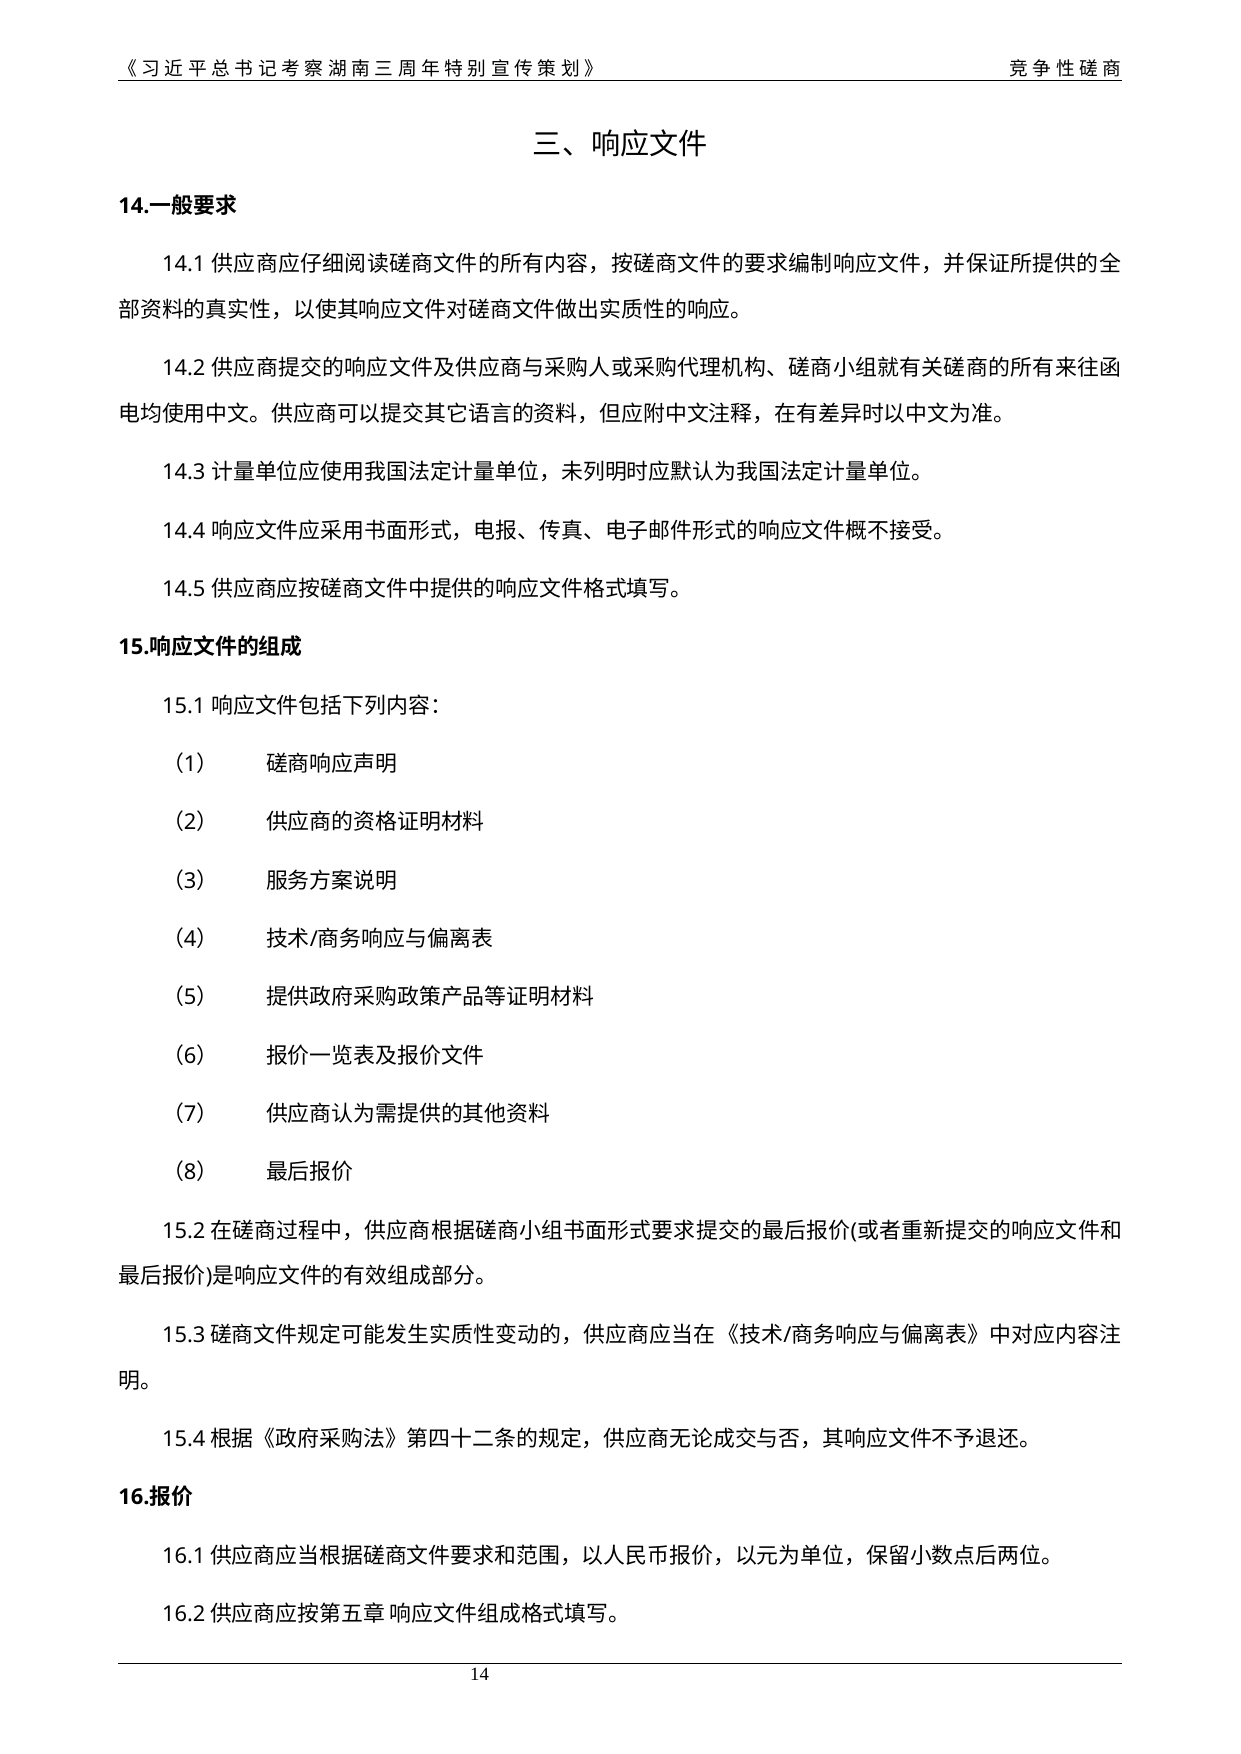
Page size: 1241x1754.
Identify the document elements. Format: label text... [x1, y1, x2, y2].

text 15.响应文件的组成 [118, 618, 1122, 664]
text 16.2供应商应按第五章 响应文件组成格式填写。 [118, 1585, 1122, 1631]
text 15.1 响应文件包括下列内容： [118, 676, 1122, 722]
list 供应商的资格证明材料 [118, 793, 1122, 839]
text 14.3 计量单位应使用我国法定计量单位，未列明时应默认为我国法定计量单位。 [118, 443, 1122, 489]
list 磋商响应声明 [118, 735, 1122, 781]
text 15.4根据《政府采购法》第四十二条的规定，供应商无论成交与否，其响应文件不予退还。 [118, 1410, 1122, 1456]
list 提供政府采购政策产品等证明材料 [118, 968, 1122, 1014]
list 最后报价 [118, 1143, 1122, 1189]
text 16.1供应商应当根据磋商文件要求和范围，以人民币报价，以元为单位，保留小数点后两位。 [118, 1526, 1122, 1572]
list 技术/商务响应与偏离表 [118, 910, 1122, 956]
text 15.3磋商文件规定可能发生实质性变动的，供应商应当在《技术/商务响应与偏离表》中对应内容注明。 [118, 1306, 1122, 1397]
list 报价一览表及报价文件 [118, 1026, 1122, 1072]
text 14.1 供应商应仔细阅读磋商文件的所有内容，按磋商文件的要求编制响应文件，并保证所提供的全部资料的真实性，以使其响应文件对磋商文件做出实质性的响应。 [118, 235, 1122, 326]
list 供应商认为需提供的其他资料 [118, 1085, 1122, 1131]
text 14.一般要求 [118, 176, 1122, 222]
text 14.4 响应文件应采用书面形式，电报、传真、电子邮件形式的响应文件概不接受。 [118, 501, 1122, 547]
text 14.5 供应商应按磋商文件中提供的响应文件格式填写。 [118, 560, 1122, 606]
list 服务方案说明 [118, 851, 1122, 897]
text 14.2 供应商提交的响应文件及供应商与采购人或采购代理机构、磋商小组就有关磋商的所有来往函电均使用中文。供应商可以提交其它语言的资料，但应附中文注释，在有差异时以中文为准。 [118, 339, 1122, 431]
subtitle 三、响应文件 [118, 118, 1122, 164]
text 16.报价 [118, 1468, 1122, 1514]
text 15.2在磋商过程中，供应商根据磋商小组书面形式要求提交的最后报价(或者重新提交的响应文件和最后报价)是响应文件的有效组成部分。 [118, 1201, 1122, 1293]
